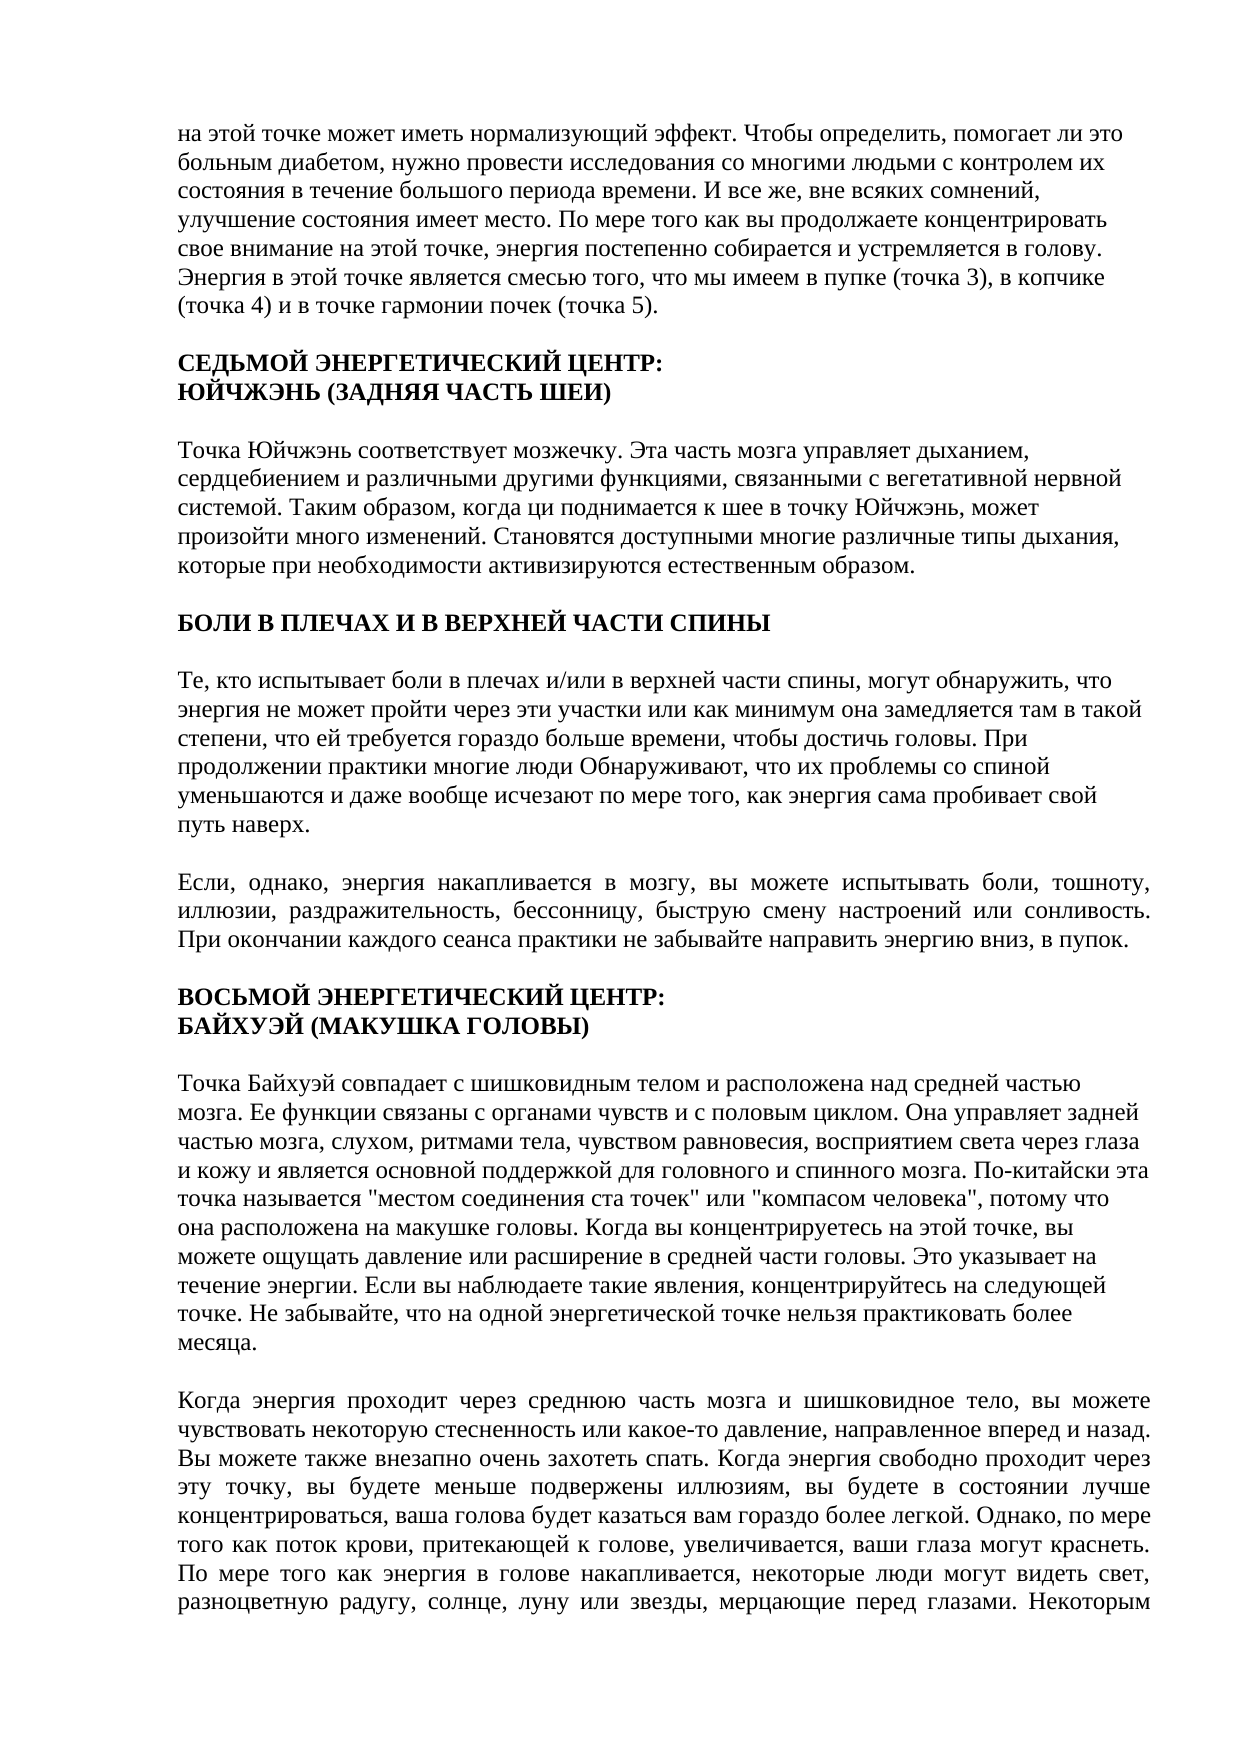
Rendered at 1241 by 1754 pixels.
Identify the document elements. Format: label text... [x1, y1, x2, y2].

text СЕДЬМОЙ ЭНЕРГЕТИЧЕСКИЙ ЦЕНТР: ЮЙЧЖЭНЬ (ЗАДНЯЯ ЧАСТЬ ШЕИ) Точка Юйчжэнь соответствует мозжечку. Эта часть мозга управляет дыханием, сердцебиением и различными другими функциями, связанными с вегетативной нервной системой. Таким образом, когда ци поднимается к шее в точку Юйчжэнь, может произойти много изменений. Становятся доступными многие различные типы дыхания, которые при необходимости активизируются естественным образом. [177, 348, 1152, 578]
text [177, 1385, 1152, 1615]
text БОЛИ В ПЛЕЧАХ И В ВЕРХНЕЙ ЧАСТИ СПИНЫ Те, кто испытывает боли в плечах и/или в верхней части спины, могут обнаружить, что энергия не может пройти через эти участки или как минимум она замедляется там в такой степени, что ей требуется гораздо больше времени, чтобы достичь головы. При продолжении практики многие люди Обнаруживают, что их проблемы со спиной уменьшаются и даже вообще исчезают по мере того, как энергия сама пробивает свой путь наверх. [177, 608, 1152, 838]
text ВОСЬМОЙ ЭНЕРГЕТИЧЕСКИЙ ЦЕНТР: БАЙХУЭЙ (МАКУШКА ГОЛОВЫ) Точка Байхуэй совпадает с шишковидным телом и расположена над средней частью мозга. Ее функции связаны с органами чувств и с половым циклом. Она управляет задней частью мозга, слухом, ритмами тела, чувством равновесия, восприятием света через глаза и кожу и является основной поддержкой для головного и спинного мозга. По-китайски эта точка называется "местом соединения ста точек" или "компасом человека", потому что она расположена на макушке головы. Когда вы концентрируетесь на этой точке, вы можете ощущать давление или расширение в средней части головы. Это указывает на течение энергии. Если вы наблюдаете такие явления, концентрируйтесь на следующей точке. Не забывайте, что на одной энергетической точке нельзя практиковать более месяца. [177, 982, 1152, 1356]
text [177, 118, 1152, 319]
text Если, однако, энергия накапливается в мозгу, вы можете испытывать боли, тошноту, иллюзии, раздражительность, бессонницу, быструю смену настроений или сонливость. При окончании каждого сеанса практики не забывайте направить энергию вниз, в пупок. [177, 867, 1152, 953]
